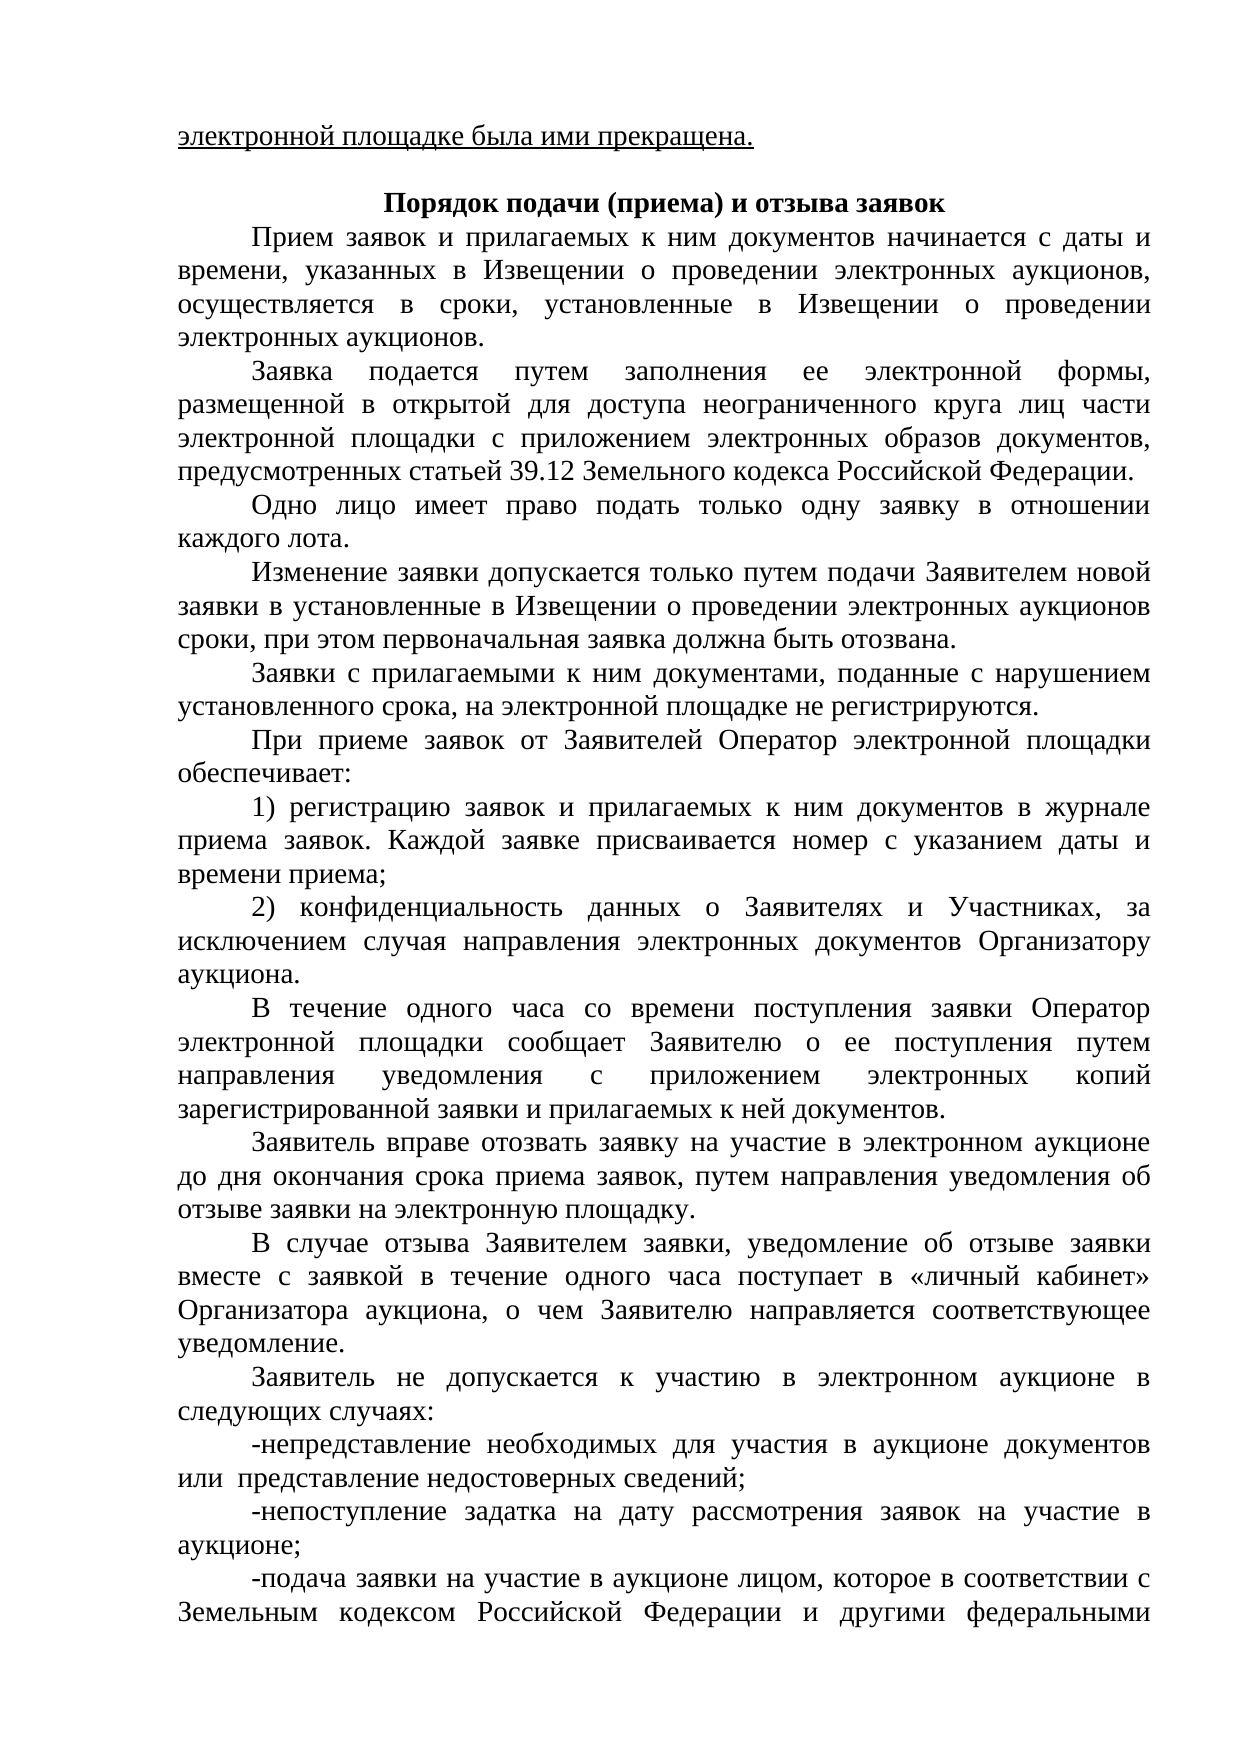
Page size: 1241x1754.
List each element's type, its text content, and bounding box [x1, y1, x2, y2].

text Порядок подачи (приема) и отзыва заявок [177, 185, 1152, 219]
text При приеме заявок от Заявителей Оператор электронной площадки обеспечивает: [177, 722, 1152, 789]
text -непоступление задатка на дату рассмотрения заявок на участие в аукционе; [177, 1493, 1152, 1560]
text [177, 118, 1152, 152]
text Заявитель вправе отозвать заявку на участие в электронном аукционе до дня окончания срока приема заявок, путем направления уведомления об отзыве заявки на электронную площадку. [177, 1124, 1152, 1225]
text 2) конфиденциальность данных о Заявителях и Участниках, за исключением случая направления электронных документов Организатору аукциона. [177, 889, 1152, 990]
text Изменение заявки допускается только путем подачи Заявителем новой заявки в установленные в Извещении о проведении электронных аукционов сроки, при этом первоначальная заявка должна быть отозвана. [177, 554, 1152, 655]
text В случае отзыва Заявителем заявки, уведомление об отзыве заявки вместе с заявкой в течение одного часа поступает в «личный кабинет» Организатора аукциона, о чем Заявителю направляется соответствующее уведомление. [177, 1225, 1152, 1359]
text Прием заявок и прилагаемых к ним документов начинается с даты и времени, указанных в Извещении о проведении электронных аукционов, осуществляется в сроки, установленные в Извещении о проведении электронных аукционов. [177, 219, 1152, 353]
text Заявитель не допускается к участию в электронном аукционе в следующих случаях: [177, 1359, 1152, 1426]
text Одно лицо имеет право подать только одну заявку в отношении каждого лота. [177, 487, 1152, 554]
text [177, 1560, 1152, 1627]
text В течение одного часа со времени поступления заявки Оператор электронной площадки сообщает Заявителю о ее поступления путем направления уведомления с приложением электронных копий зарегистрированной заявки и прилагаемых к ней документов. [177, 990, 1152, 1124]
text Заявка подается путем заполнения ее электронной формы, размещенной в открытой для доступа неограниченного круга лиц части электронной площадки с приложением электронных образов документов, предусмотренных статьей 39.12 Земельного кодекса Российской Федерации. [177, 353, 1152, 487]
text -непредставление необходимых для участия в аукционе документов или представление недостоверных сведений; [177, 1426, 1152, 1493]
text 1) регистрацию заявок и прилагаемых к ним документов в журнале приема заявок. Каждой заявке присваивается номер с указанием даты и времени приема; [177, 789, 1152, 889]
text Заявки с прилагаемыми к ним документами, поданные с нарушением установленного срока, на электронной площадке не регистрируются. [177, 655, 1152, 722]
